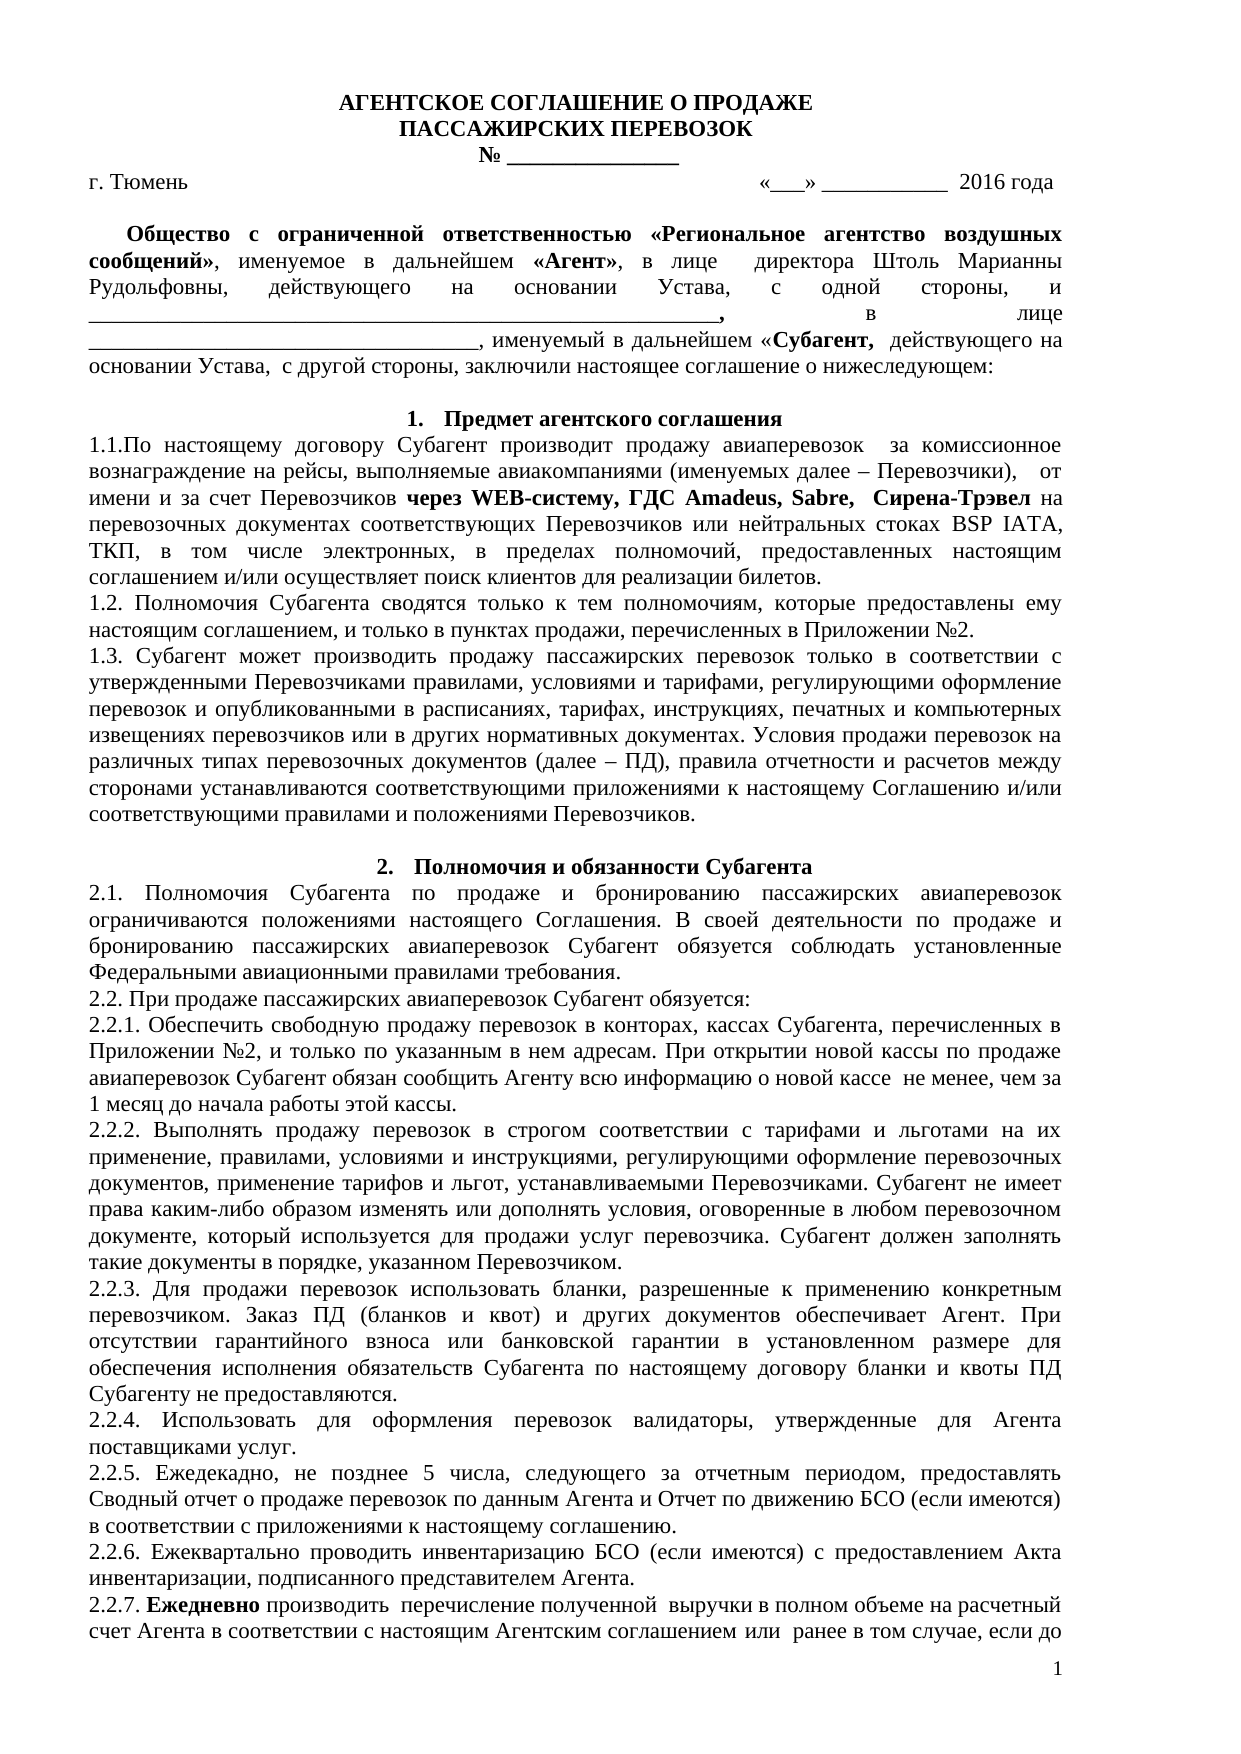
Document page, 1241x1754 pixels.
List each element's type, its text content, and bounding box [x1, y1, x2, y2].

text 2.1. Полномочия Субагента по продаже и бронированию пассажирских авиаперевозок ограничиваются положениями настоящего Соглашения. В своей деятельности по продаже и бронированию пассажирских авиаперевозок Субагент обязуется соблюдать установленные Федеральными авиационными правилами требования. [89, 879, 1063, 985]
text 1.2. Полномочия Субагента сводятся только к тем полномочиям, которые предоставлены ему настоящим соглашением, и только в пунктах продажи, перечисленных в Приложении №2. [89, 589, 1063, 642]
text 1.3. Субагент может производить продажу пассажирских перевозок только в соответствии с утвержденными Перевозчиками правилами, условиями и тарифами, регулирующими оформление перевозок и опубликованными в расписаниях, тарифах, инструкциях, печатных и компьютерных извещениях перевозчиков или в других нормативных документах. Условия продажи перевозок на различных типах перевозочных документов (далее – ПД), правила отчетности и расчетов между сторонами устанавливаются соответствующими приложениями к настоящему Соглашению и/или соответствующими правилами и положениями Перевозчиков. [89, 642, 1063, 827]
text 2.2. При продаже пассажирских авиаперевозок Субагент обязуется: [89, 985, 1063, 1011]
text 2.2.1. Обеспечить свободную продажу перевозок в конторах, кассах Субагента, перечисленных в Приложении №2, и только по указанным в нем адресам. При открытии новой кассы по продаже авиаперевозок Субагент обязан сообщить Агенту всю информацию о новой кассе не менее, чем за 1 месяц до начала работы этой кассы. [89, 1011, 1063, 1116]
text 2.2.2. Выполнять продажу перевозок в строгом соответствии с тарифами и льготами на их применение, правилами, условиями и инструкциями, регулирующими оформление перевозочных документов, применение тарифов и льгот, устанавливаемыми Перевозчиками. Субагент не имеет права каким-либо образом изменять или дополнять условия, оговоренные в любом перевозочном документе, который используется для продажи услуг перевозчика. Субагент должен заполнять такие документы в порядке, указанном Перевозчиком. [89, 1116, 1063, 1274]
title АГЕНТСКОЕ СОГЛАШЕНИЕ О ПРОДАЖЕ [89, 89, 1063, 115]
text 2.2.5. Ежедекадно, не позднее 5 числа, следующего за отчетным периодом, предоставлять Сводный отчет о продаже перевозок по данным Агента и Отчет по движению БСО (если имеются) в соответствии с приложениями к настоящему соглашению. [89, 1459, 1063, 1538]
text 2.2.3. Для продажи перевозок использовать бланки, разрешенные к применению конкретным перевозчиком. Заказ ПД (бланков и квот) и других документов обеспечивает Агент. При отсутствии гарантийного взноса или банковской гарантии в установленном размере для обеспечения исполнения обязательств Субагента по настоящему договору бланки и квоты ПД Субагенту не предоставляются. [89, 1274, 1063, 1406]
text 1.1.По настоящему договору Субагент производит продажу авиаперевозок за комиссионное вознаграждение на рейсы, выполняемые авиакомпаниями (именуемых далее – Перевозчики), от имени и за счет Перевозчиков через WEB-систему, ГДС Amadeus, Sabre, Сирена-Трэвел на перевозочных документах соответствующих Перевозчиков или нейтральных стоках BSP IATA, ТКП, в том числе электронных, в пределах полномочий, предоставленных настоящим соглашением и/или осуществляет поиск клиентов для реализации билетов. [89, 431, 1063, 589]
list Предмет агентского соглашения [126, 405, 1063, 431]
list Полномочия и обязанности Субагента [126, 853, 1063, 879]
text г. Тюмень «___» ___________ 2016 года [89, 168, 1063, 194]
text 2.2.6. Ежеквартально проводить инвентаризацию БСО (если имеются) с предоставлением Акта инвентаризации, подписанного представителем Агента. [89, 1538, 1063, 1591]
subtitle ПАССАЖИРСКИХ ПЕРЕВОЗОК [89, 115, 1063, 141]
text Общество с ограниченной ответственностью «Региональное агентство воздушных сообщений», именуемое в дальнейшем «Агент», в лице директора Штоль Марианны Рудольфовны, действующего на основании Устава, с одной стороны, и _______________________________________________________, в лице __________________________________, именуемый в дальнейшем «Субагент, действующего на основании Устава, с другой стороны, заключили настоящее соглашение о нижеследующем: [89, 220, 1063, 378]
subtitle № _______________ [89, 141, 1063, 168]
text 2.2.4. Использовать для оформления перевозок валидаторы, утвержденные для Агента поставщиками услуг. [89, 1406, 1063, 1459]
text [89, 1591, 1063, 1643]
